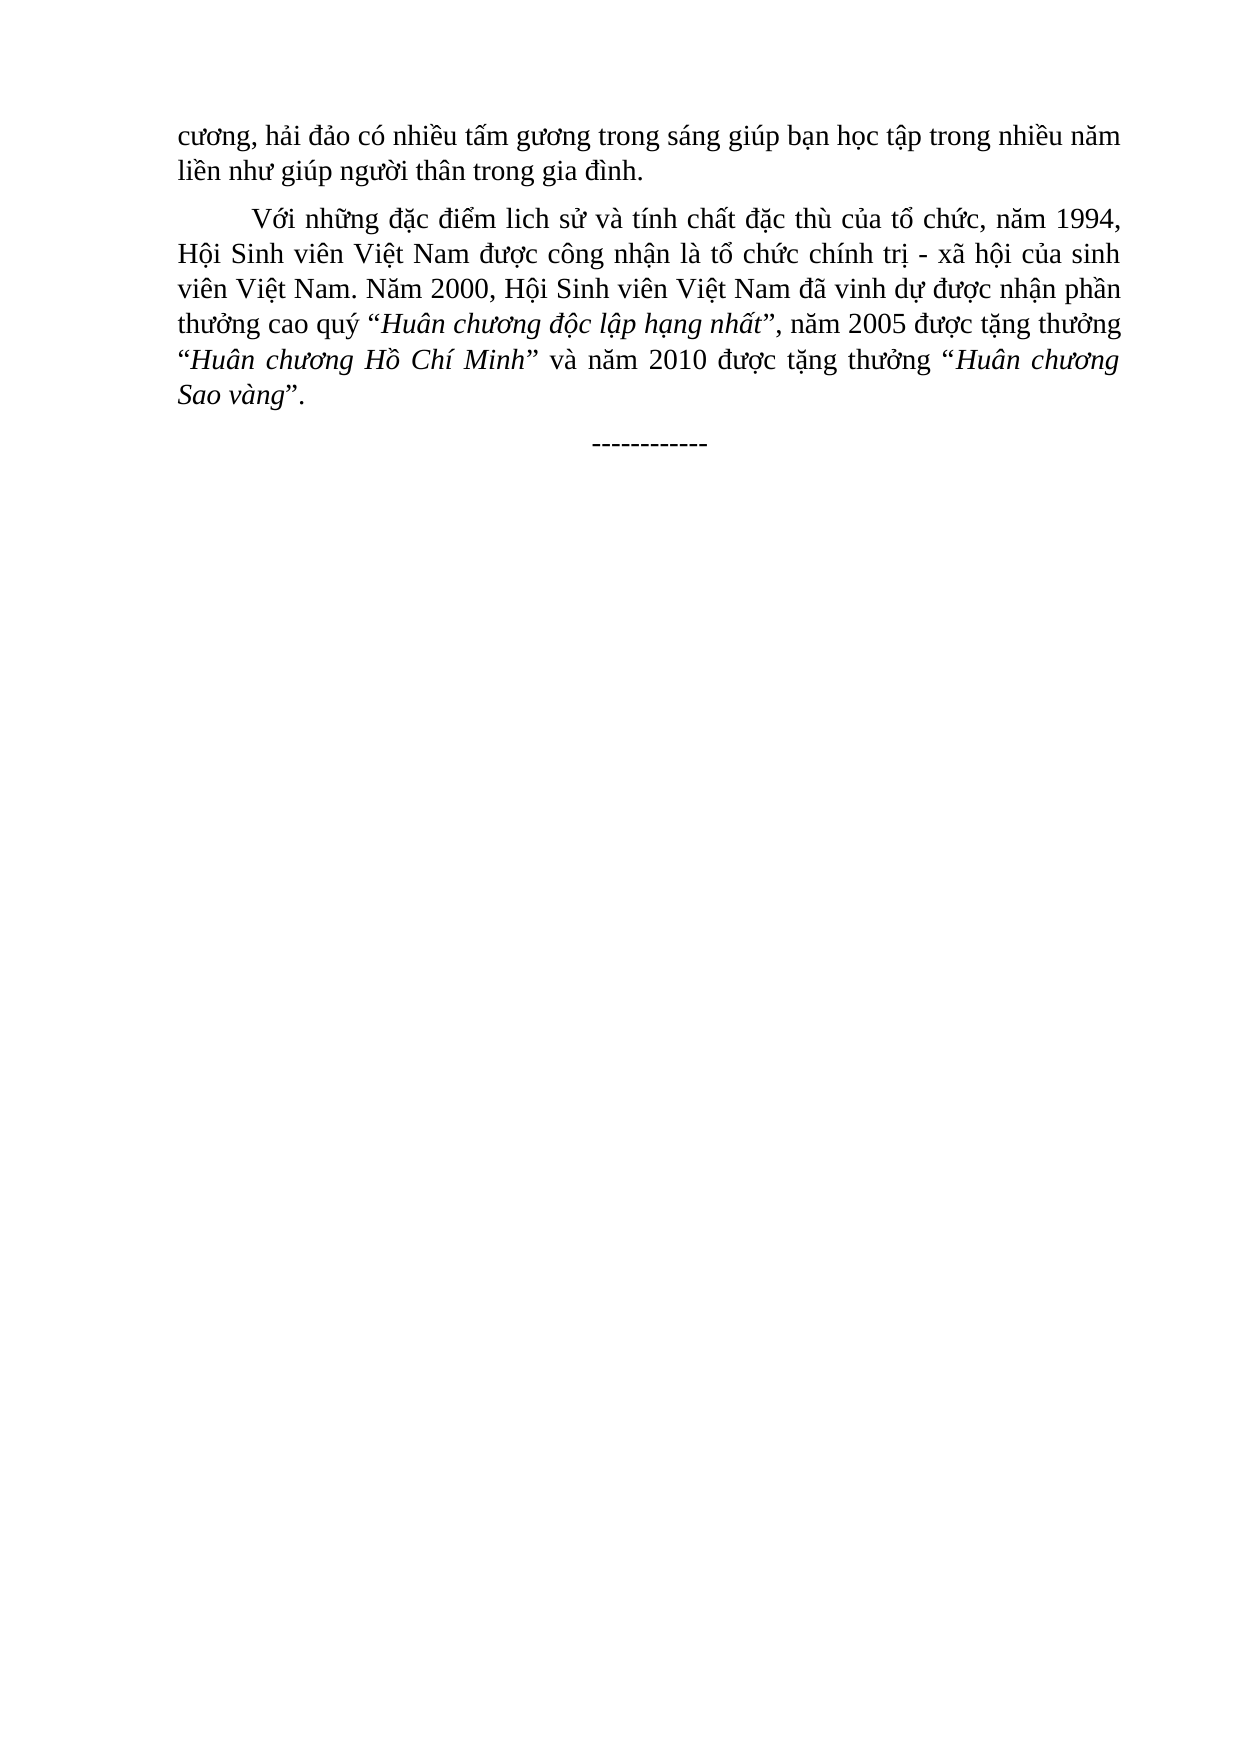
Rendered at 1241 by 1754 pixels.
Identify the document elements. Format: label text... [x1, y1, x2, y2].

text Với những đặc điểm lich sử và tính chất đặc thù của tổ chức, năm 1994, Hội Sinh viên Việt Nam được công nhận là tổ chức chính trị - xã hội của sinh viên Việt Nam. Năm 2000, Hội Sinh viên Việt Nam đã vinh dự được nhận phần thưởng cao quý “Huân chương độc lập hạng nhất”, năm 2005 được tặng thưởng “Huân chương Hồ Chí Minh” và năm 2010 được tặng thưởng “Huân chương Sao vàng”. [177, 201, 1122, 411]
text ------------ [177, 425, 1122, 458]
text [177, 118, 1122, 187]
